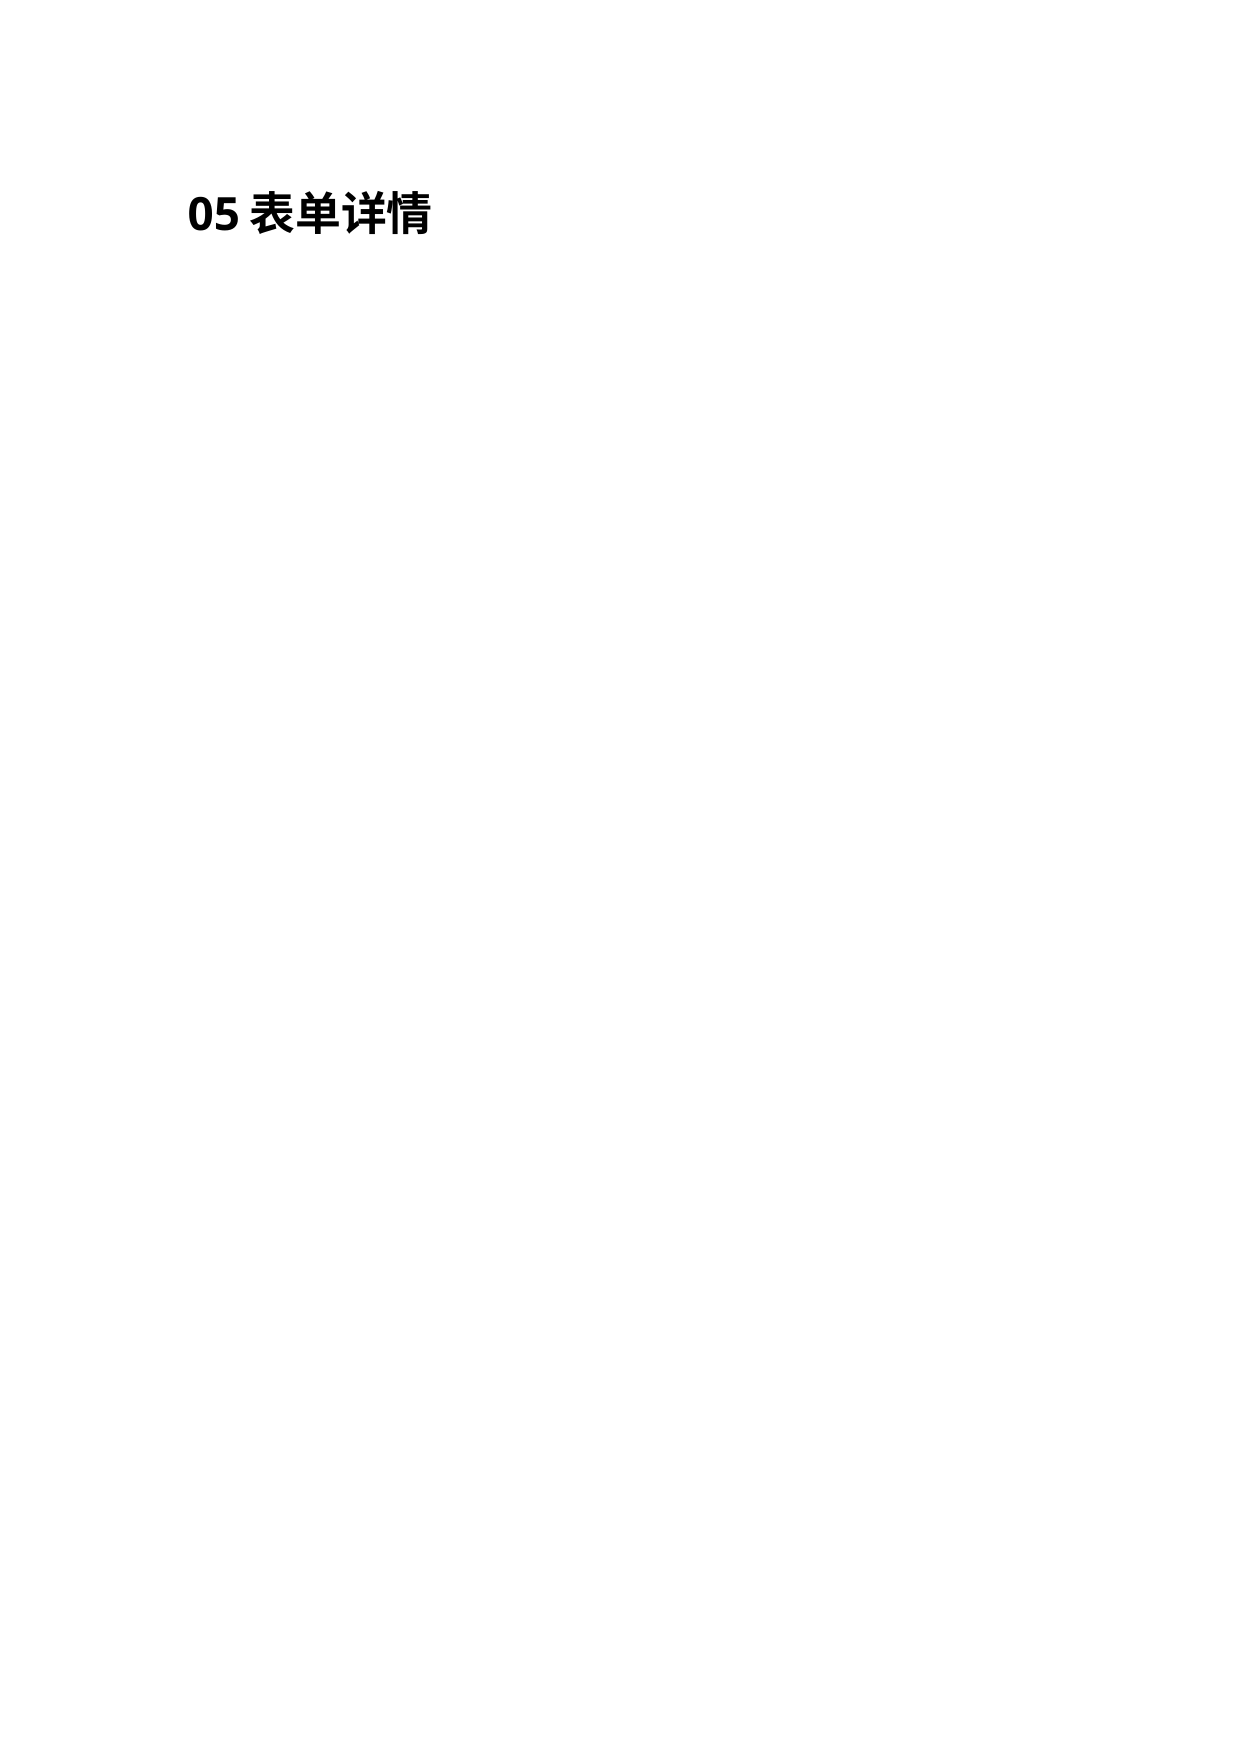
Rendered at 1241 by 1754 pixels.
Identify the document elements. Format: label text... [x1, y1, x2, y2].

subtitle 05表单详情 [187, 162, 1053, 259]
